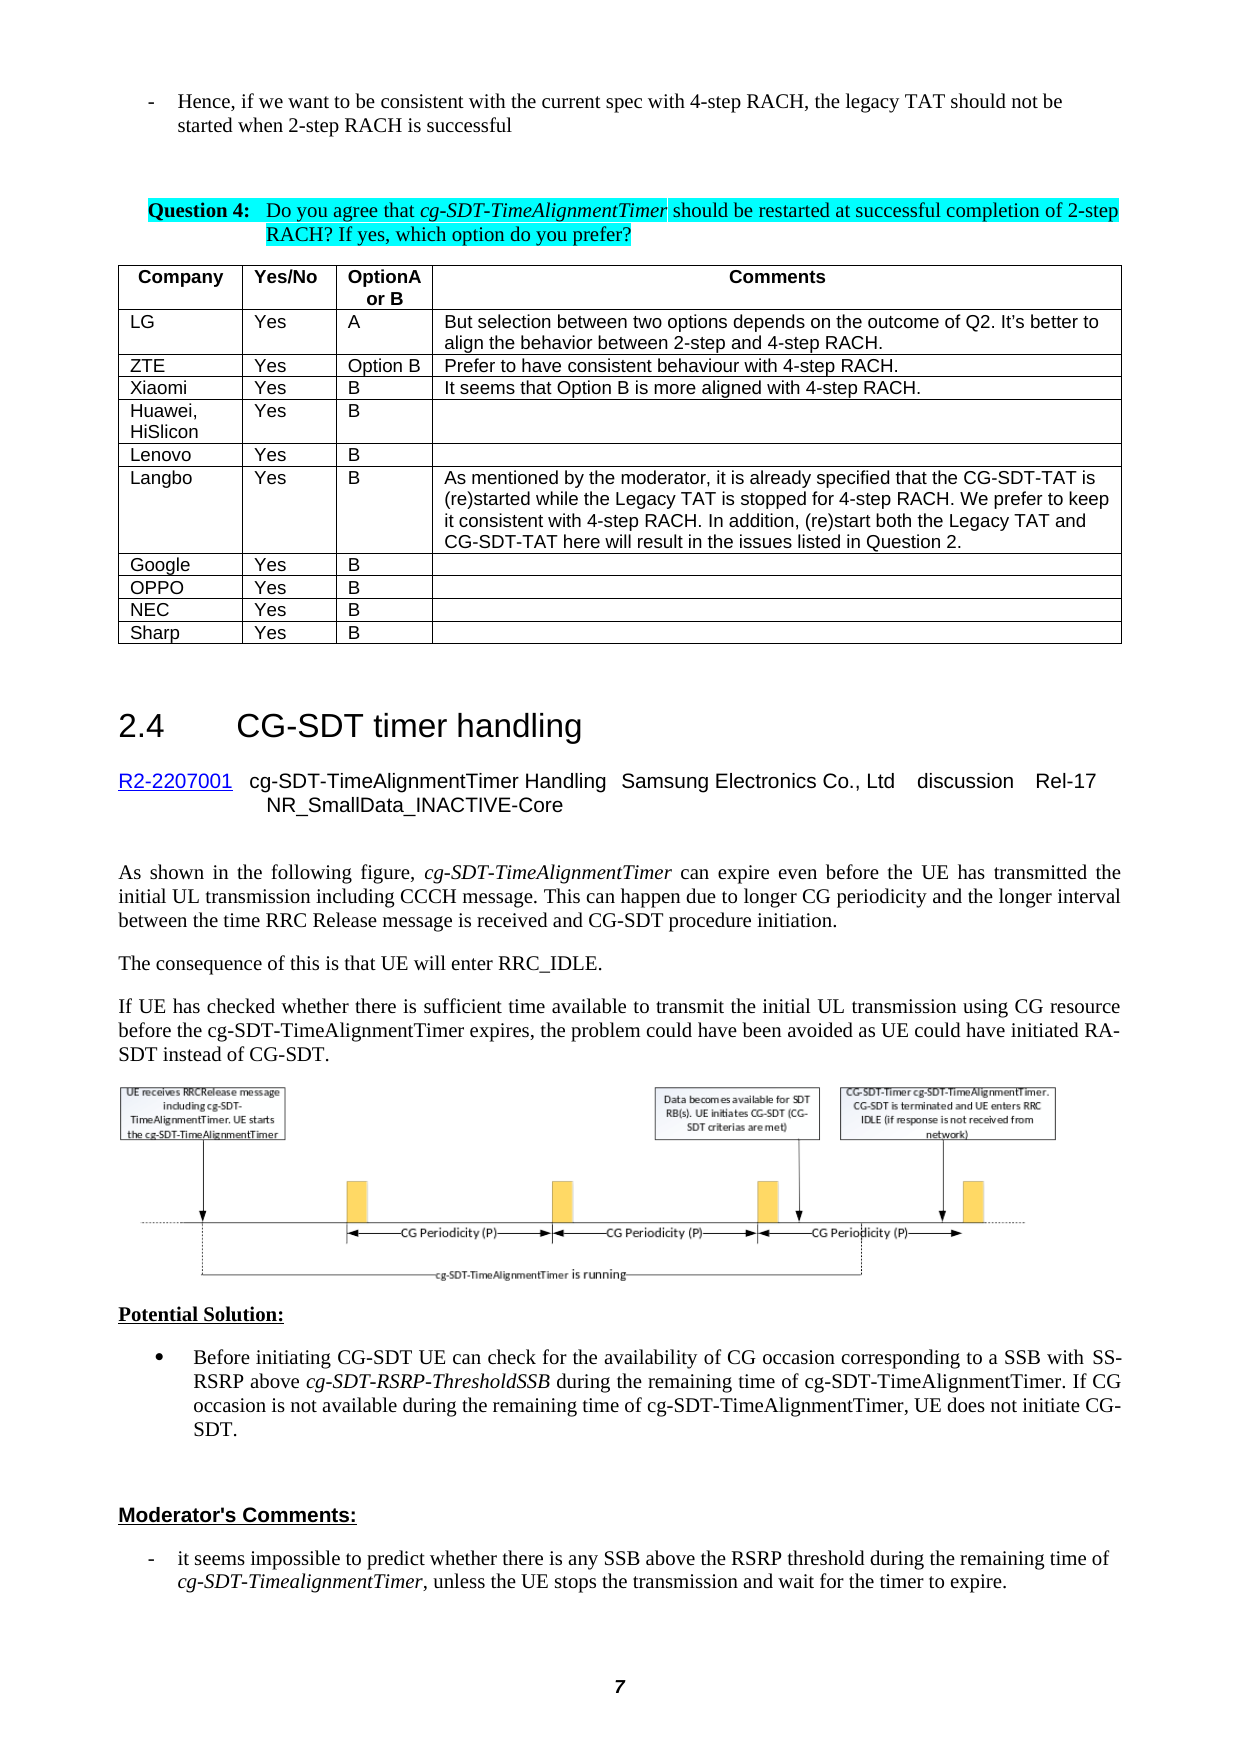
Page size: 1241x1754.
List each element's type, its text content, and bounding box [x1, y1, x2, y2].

table_cell LG [119, 310, 242, 353]
subtitle 2.4 CG-SDT timer handling [118, 706, 1122, 744]
table_cell [433, 444, 1121, 466]
table_cell ZTE [119, 355, 242, 376]
table_header Yes/No [243, 266, 336, 309]
table_cell Yes [243, 444, 336, 466]
table_cell Yes [243, 599, 336, 621]
table_cell Yes [243, 400, 336, 443]
list Before initiating CG-SDT UE can check for the availability of CG occasion corresponding to a SSB with SS-RSRP above cg-SDT-RSRP-ThresholdSSB during the remaining time of cg-SDT-TimeAlignmentTimer. If CG occasion is not available during the remaining time of cg-SDT-TimeAlignmentTimer, UE does not initiate CG-SDT. [156, 1345, 1122, 1441]
table_cell It seems that Option B is more aligned with 4-step RACH. [433, 377, 1121, 399]
table_cell Lenovo [119, 444, 242, 466]
table_cell Xiaomi [119, 377, 242, 399]
table_cell Huawei, HiSlicon [119, 400, 242, 443]
table_cell B [337, 576, 432, 598]
table_cell Yes [243, 310, 336, 353]
text R2-2207001 cg-SDT-TimeAlignmentTimer Handling Samsung Electronics Co., Ltd discussion Rel-17 NR_SmallData_INACTIVE-Core [118, 769, 1122, 817]
table_header OptionA or B [337, 266, 432, 309]
table_cell Langbo [119, 467, 242, 553]
table_cell Yes [243, 622, 336, 643]
table_cell NEC [119, 599, 242, 621]
table_cell A [337, 310, 432, 353]
table_cell B [337, 622, 432, 643]
text - it seems impossible to predict whether there is any SSB above the RSRP threshold during the remaining time of cg-SDT-TimealignmentTimer, unless the UE stops the transmission and wait for the timer to expire. [148, 1545, 1122, 1593]
text As shown in the following figure, cg-SDT-TimeAlignmentTimer can expire even before the UE has transmitted the initial UL transmission including CCCH message. This can happen due to longer CG periodicity and the longer interval between the time RRC Release message is received and CG-SDT procedure initiation. [118, 860, 1122, 932]
table_cell B [337, 400, 432, 443]
table_cell [433, 400, 1121, 443]
table_cell B [337, 599, 432, 621]
table_cell [433, 599, 1121, 621]
table_cell Google [119, 554, 242, 575]
table_cell Yes [243, 377, 336, 399]
table_cell OPPO [119, 576, 242, 598]
table_cell Yes [243, 355, 336, 376]
table_cell [433, 554, 1121, 575]
table_cell [433, 622, 1121, 643]
table_header Comments [433, 266, 1121, 309]
text Potential Solution: [118, 1302, 1122, 1326]
table_cell As mentioned by the moderator, it is already specified that the CG-SDT-TAT is (re)started while the Legacy TAT is stopped for 4-step RACH. We prefer to keep it consistent with 4-step RACH. In addition, (re)start both the Legacy TAT and CG-SDT-TAT here will result in the issues listed in Question 2. [433, 467, 1121, 553]
table_cell B [337, 554, 432, 575]
table_cell B [337, 467, 432, 553]
table_cell B [337, 444, 432, 466]
table_cell Option B [337, 355, 432, 376]
table_cell Yes [243, 467, 336, 553]
table_cell Prefer to have consistent behaviour with 4-step RACH. [433, 355, 1121, 376]
table_cell Yes [243, 576, 336, 598]
text - Hence, if we want to be consistent with the current spec with 4-step RACH, the legacy TAT should not be started when 2-step RACH is successful [148, 89, 1122, 137]
table_cell B [337, 377, 432, 399]
table_header Company [119, 266, 242, 309]
text Question 4: Do you agree that cg-SDT-TimeAlignmentTimer should be restarted at successful completion of 2-step RACH? If yes, which option do you prefer? [148, 198, 1122, 246]
table_cell Yes [243, 554, 336, 575]
text If UE has checked whether there is sufficient time available to transmit the initial UL transmission using CG resource before the cg-SDT-TimeAlignmentTimer expires, the problem could have been avoided as UE could have initiated RA-SDT instead of CG-SDT. [118, 994, 1122, 1066]
table_cell [433, 576, 1121, 598]
text The consequence of this is that UE will enter RRC_IDLE. [118, 951, 1122, 975]
table_cell Sharp [119, 622, 242, 643]
table_cell But selection between two options depends on the outcome of Q2. It’s better to align the behavior between 2-step and 4-step RACH. [433, 310, 1121, 353]
text Moderator's Comments: [118, 1503, 1122, 1527]
